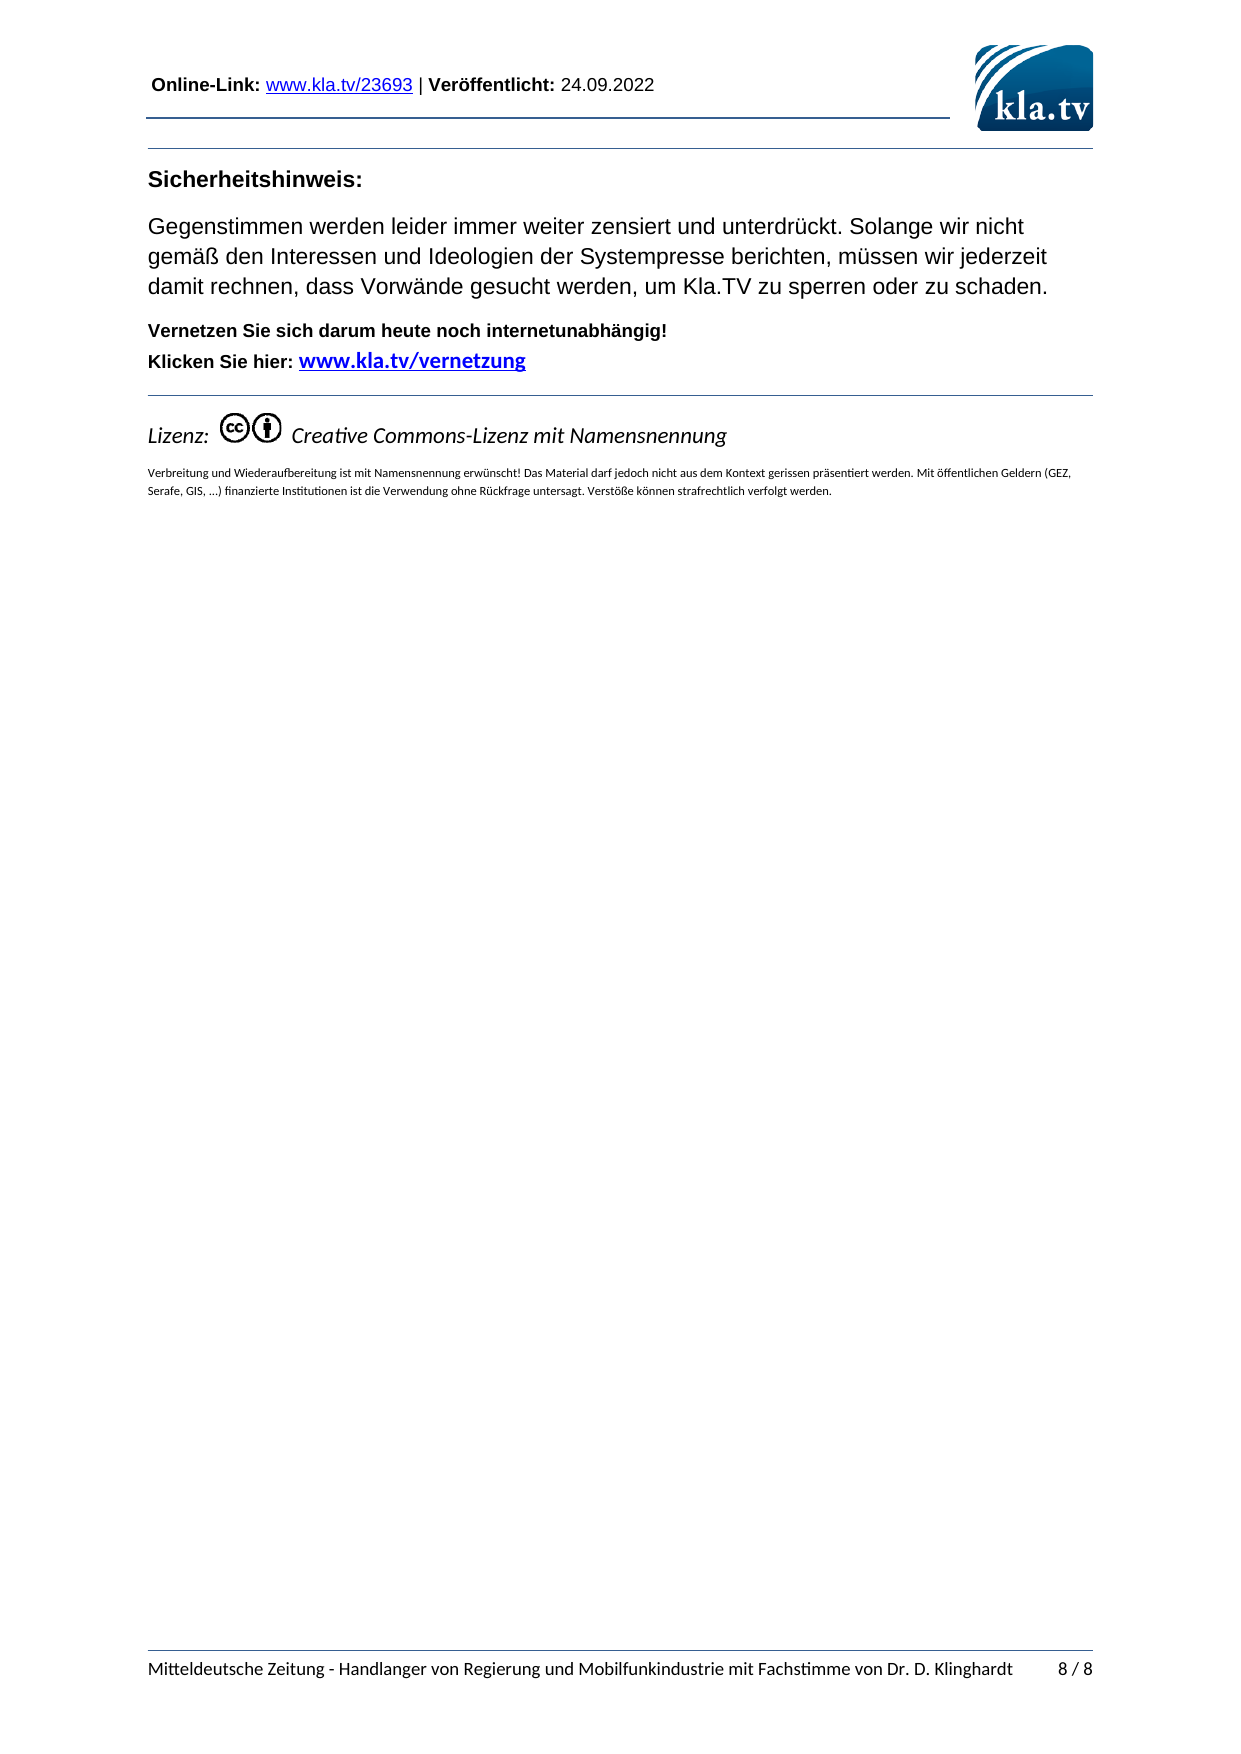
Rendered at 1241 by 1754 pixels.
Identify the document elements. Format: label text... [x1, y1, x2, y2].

text Lizenz: Creative Commons-Lizenz mit Namensnennung [148, 396, 1093, 449]
text Vernetzen Sie sich darum heute noch internetunabhängig! Klicken Sie hier: www.kla.tv/vernetzung [148, 320, 1093, 374]
text Verbreitung und Wiederaufbereitung ist mit Namensnennung erwünscht! Das Material darf jedoch nicht aus dem Kontext gerissen präsentiert werden. Mit öffentlichen Geldern (GEZ, Serafe, GIS, ...) finanzierte Institutionen ist die Verwendung ohne Rückfrage untersagt. Verstöße können strafrechtlich verfolgt werden. [148, 465, 1093, 498]
text Gegenstimmen werden leider immer weiter zensiert und unterdrückt. Solange wir nicht gemäß den Interessen und Ideologien der Systempresse berichten, müssen wir jederzeit damit rechnen, dass Vorwände gesucht werden, um Kla.TV zu sperren oder zu schaden. [148, 213, 1093, 299]
picture [974, 45, 1093, 130]
picture [1084, 45, 1093, 51]
picture [219, 412, 282, 443]
text Sicherheitshinweis: [148, 149, 1093, 192]
